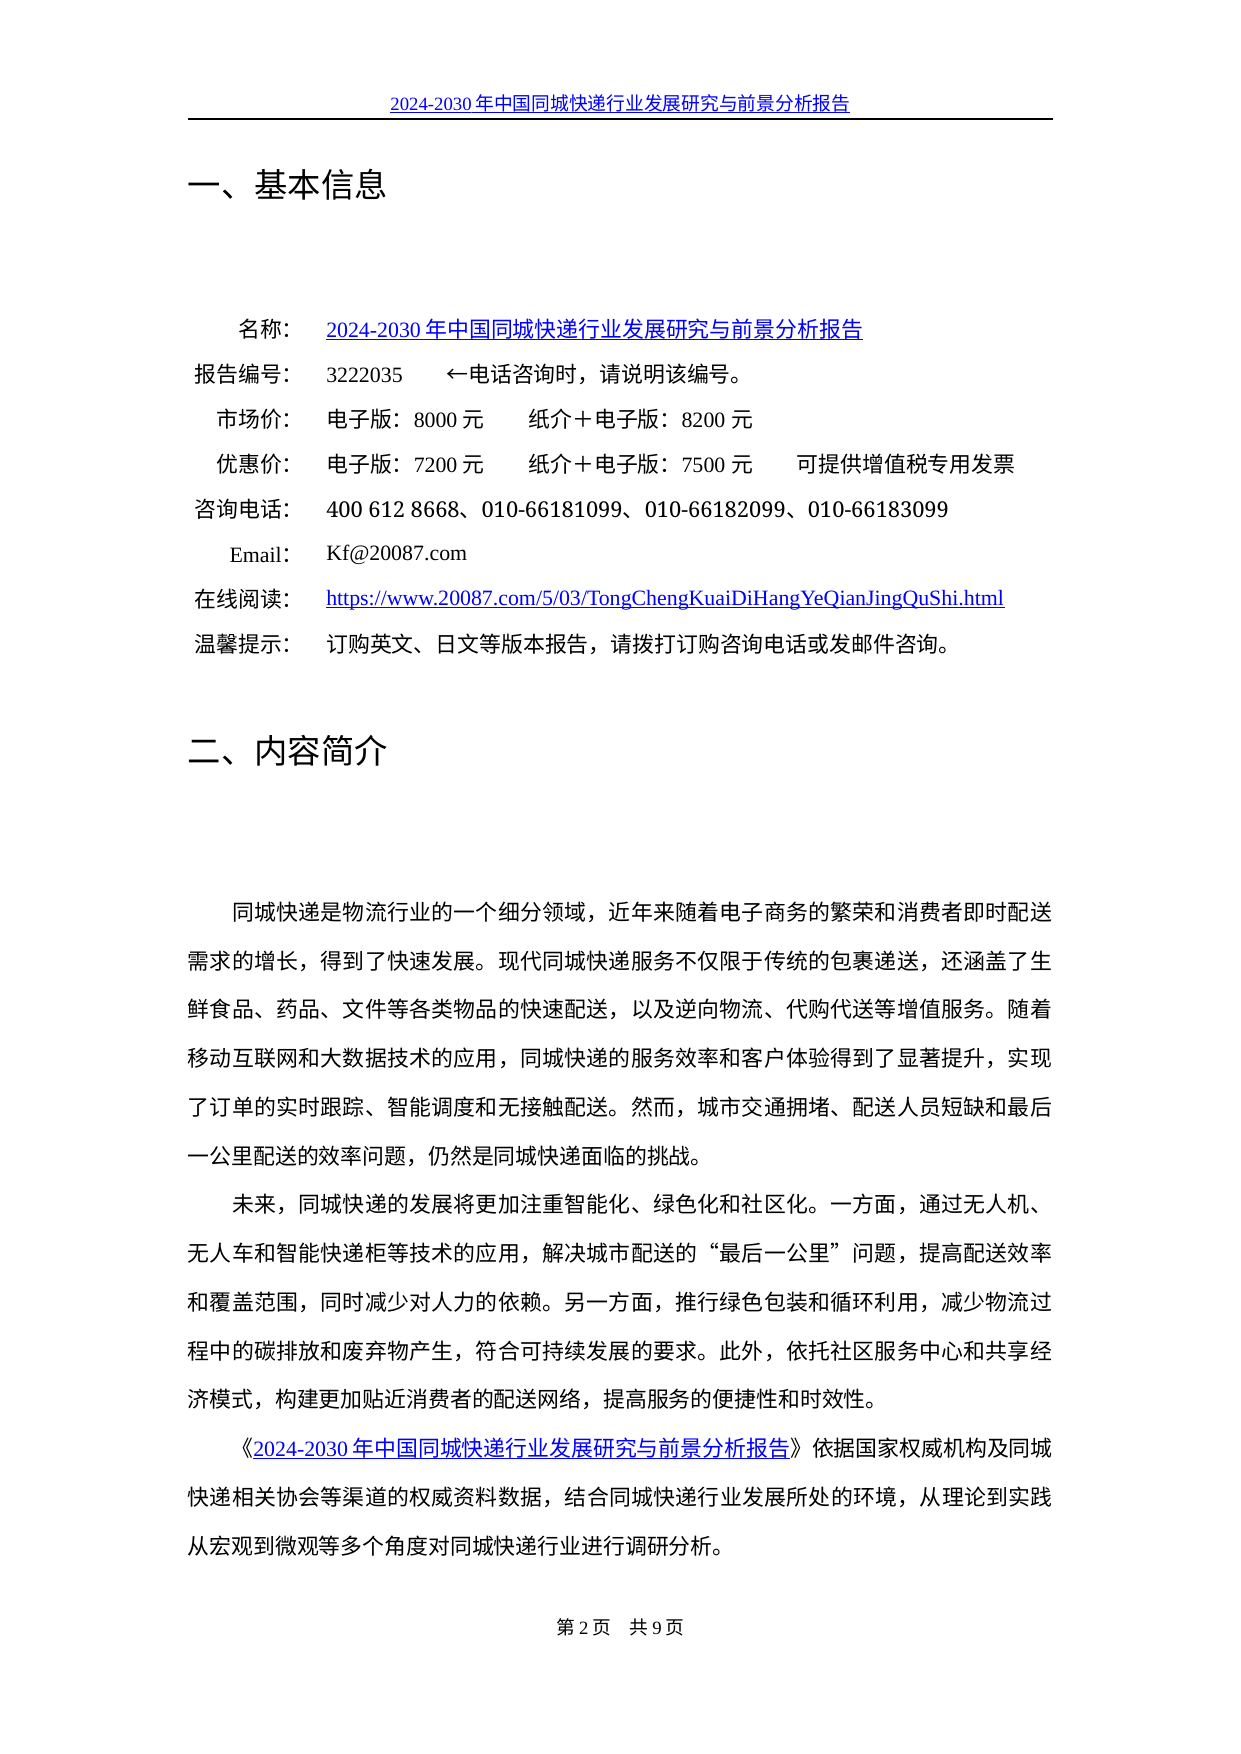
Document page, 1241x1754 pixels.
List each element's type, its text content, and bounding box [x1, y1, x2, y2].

title 一、基本信息 [187, 150, 1053, 215]
table_header 2024-2030年中国同城快递行业发展研究与前景分析报告 [315, 312, 1073, 357]
table_cell Kf@20087.com [315, 537, 1073, 582]
table_cell 市场价： [167, 402, 315, 447]
table_header 名称： [167, 312, 315, 357]
table_cell 电子版：8000 元 纸介＋电子版：8200 元 [315, 402, 1073, 447]
table_cell 电子版：7200 元 纸介＋电子版：7500 元 可提供增值税专用发票 [315, 447, 1073, 492]
table_cell 咨询电话： [167, 492, 315, 537]
table_cell 优惠价： [167, 447, 315, 492]
table_cell 报告编号： [167, 357, 315, 402]
table_cell [315, 582, 1073, 627]
table_cell 400 612 8668、010-66181099、010-66182099、010-66183099 [315, 492, 1073, 537]
table_cell Email： [167, 537, 315, 582]
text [187, 894, 1053, 1561]
table_cell 3222035 ←电话咨询时，请说明该编号。 [315, 357, 1073, 402]
table_cell 在线阅读： [167, 582, 315, 627]
table_cell 订购英文、日文等版本报告，请拨打订购咨询电话或发邮件咨询。 [315, 627, 1073, 672]
title 二、内容简介 [187, 717, 1053, 782]
table_cell 温馨提示： [167, 627, 315, 672]
